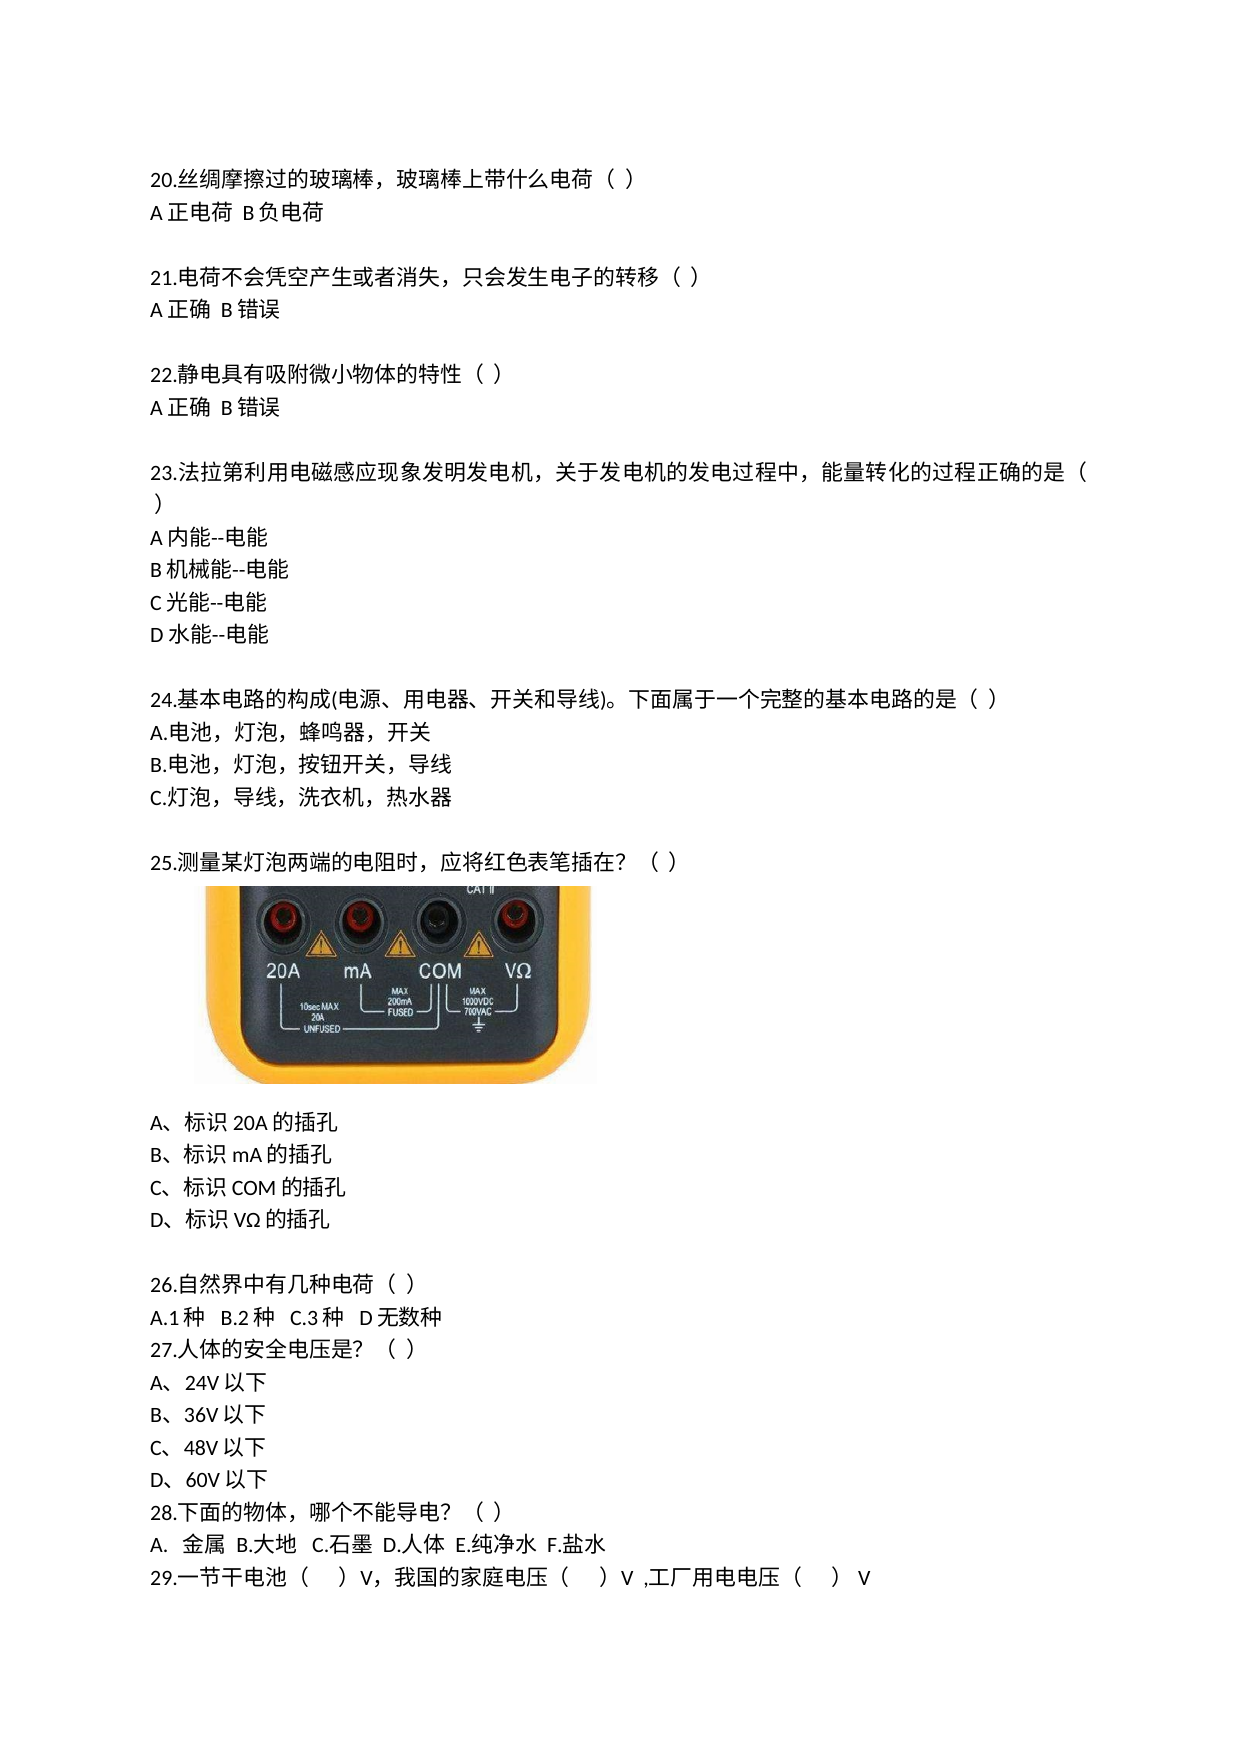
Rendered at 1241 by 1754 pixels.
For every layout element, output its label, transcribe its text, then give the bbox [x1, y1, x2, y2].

text D、标识VΩ的插孔 [150, 1202, 1090, 1234]
text 23.法拉第利用电磁感应现象发明发电机，关于发电机的发电过程中，能量转化的过程正确的是（ ） [150, 454, 1090, 519]
text C光能--电能 [150, 584, 1090, 617]
text 20.丝绸摩擦过的玻璃棒，玻璃棒上带什么电荷（ ） [150, 162, 1090, 194]
text 29.一节干电池（ ）V，我国的家庭电压（ ）V ,工厂用电电压（ ） V [150, 1559, 1090, 1592]
text 27.人体的安全电压是？（ ） [150, 1332, 1090, 1364]
text C.灯泡，导线，洗衣机，热水器 [150, 779, 1090, 812]
text 21.电荷不会凭空产生或者消失，只会发生电子的转移（ ） [150, 259, 1090, 292]
text A、标识20A的插孔 [150, 1104, 1090, 1137]
text 28.下面的物体，哪个不能导电？（ ） [150, 1494, 1090, 1527]
text 22.静电具有吸附微小物体的特性（ ） [150, 357, 1090, 389]
text A正确 B错误 [150, 389, 1090, 422]
text B、标识mA的插孔 [150, 1137, 1090, 1169]
picture [193, 877, 598, 1097]
text D、60V以下 [150, 1462, 1090, 1494]
text A内能--电能 [150, 519, 1090, 552]
list 金属 B.大地 C.石墨 D.人体 E.纯净水 F.盐水 [150, 1527, 1090, 1559]
text C、48V以下 [150, 1429, 1090, 1462]
text A.1种 B.2种 C.3种 D无数种 [150, 1299, 1090, 1332]
text B机械能--电能 [150, 552, 1090, 584]
text A.电池，灯泡，蜂鸣器，开关 [150, 714, 1090, 747]
text A正确 B错误 [150, 292, 1090, 324]
text D水能--电能 [150, 617, 1090, 649]
text 24.基本电路的构成(电源、用电器、开关和导线)。下面属于一个完整的基本电路的是（ ） [150, 682, 1090, 714]
text 25.测量某灯泡两端的电阻时，应将红色表笔插在？（ ） [150, 844, 1090, 877]
text C、标识COM的插孔 [150, 1169, 1090, 1202]
text A正电荷 B负电荷 [150, 194, 1090, 227]
text B.电池，灯泡，按钮开关，导线 [150, 747, 1090, 779]
text 26.自然界中有几种电荷（ ） [150, 1267, 1090, 1299]
text A、24V以下 [150, 1364, 1090, 1397]
text B、36V以下 [150, 1397, 1090, 1429]
